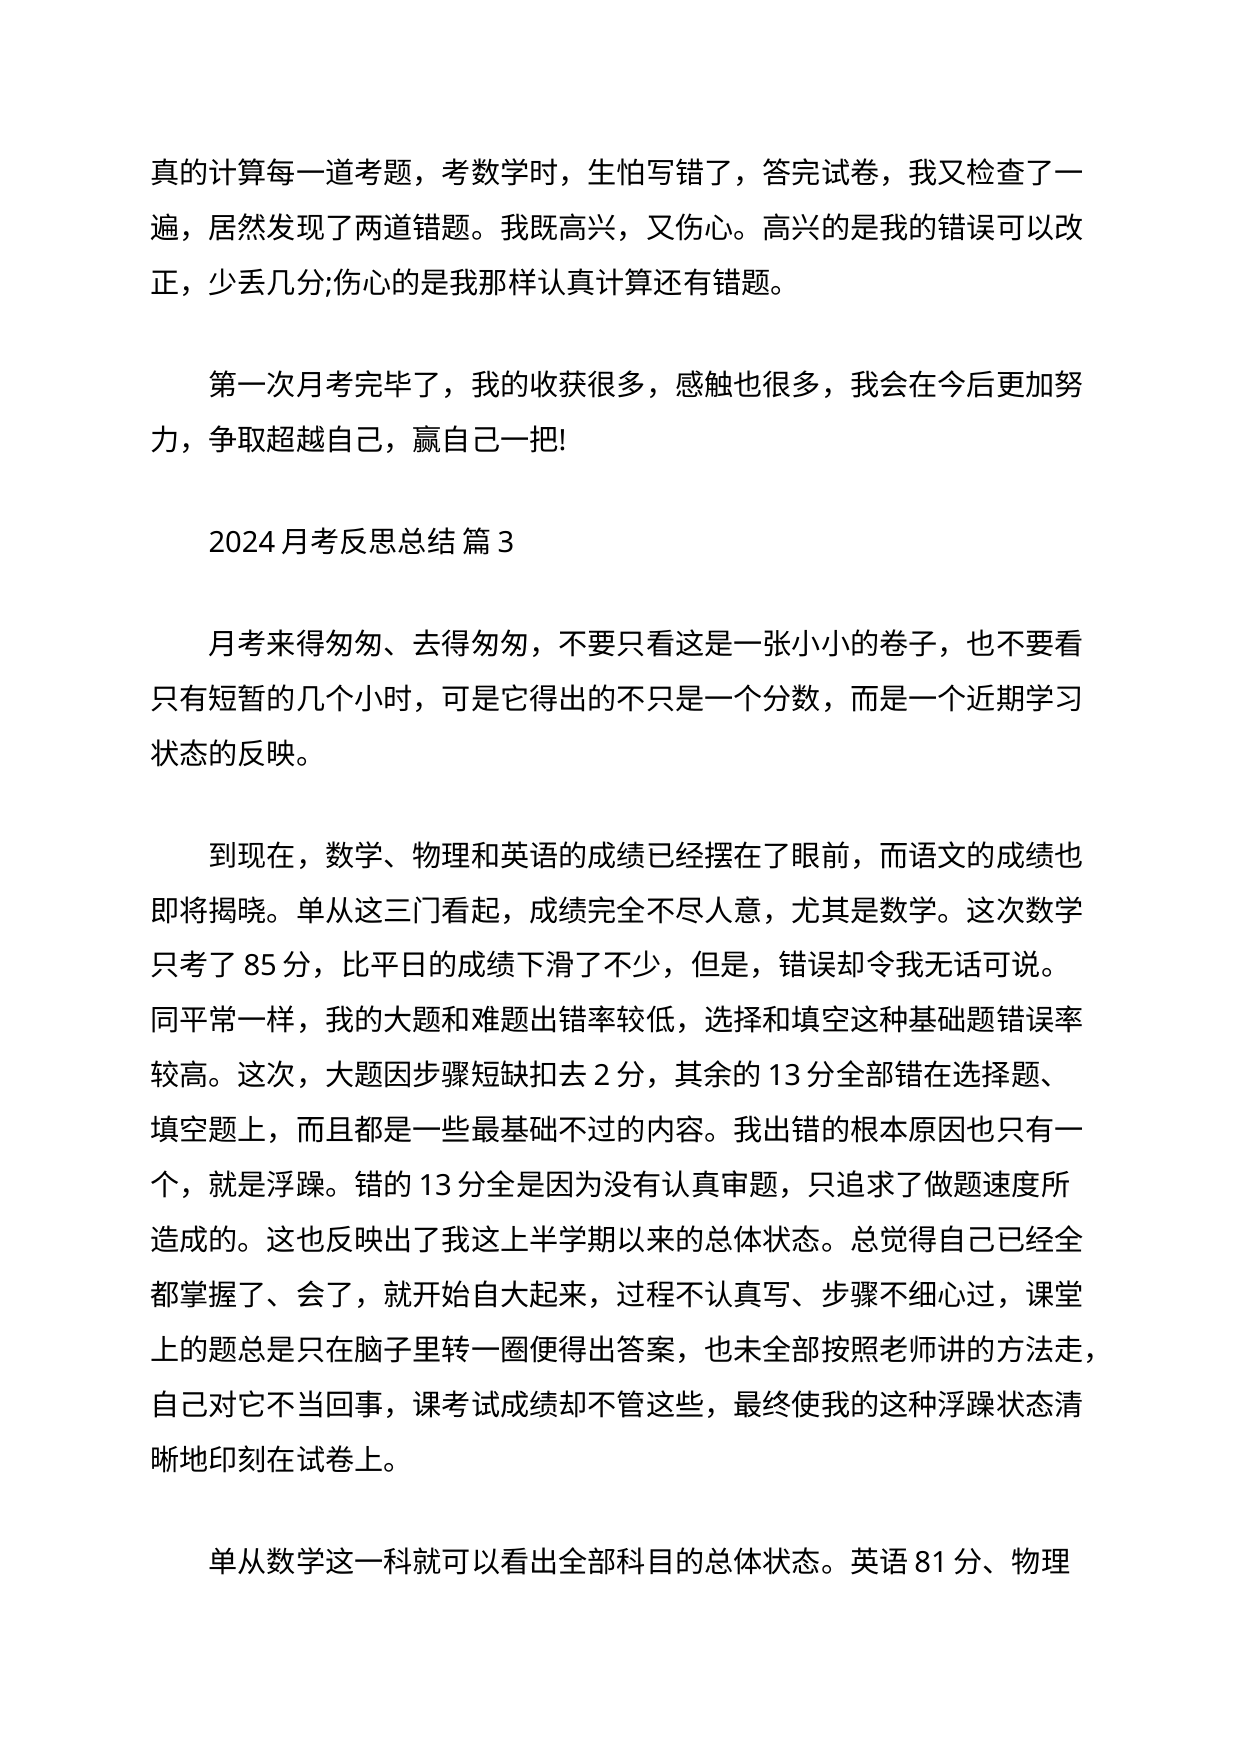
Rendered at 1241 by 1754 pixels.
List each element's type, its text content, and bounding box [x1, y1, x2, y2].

text 第一次月考完毕了，我的收获很多，感触也很多，我会在今后更加努力，争取超越自己，赢自己一把! [150, 362, 1090, 459]
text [150, 150, 1090, 302]
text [150, 1538, 1090, 1581]
text 2024月考反思总结 篇3 [150, 519, 1090, 561]
text 月考来得匆匆、去得匆匆，不要只看这是一张小小的卷子，也不要看只有短暂的几个小时，可是它得出的不只是一个分数，而是一个近期学习状态的反映。 [150, 621, 1090, 773]
text 到现在，数学、物理和英语的成绩已经摆在了眼前，而语文的成绩也即将揭晓。单从这三门看起，成绩完全不尽人意，尤其是数学。这次数学只考了85分，比平日的成绩下滑了不少，但是，错误却令我无话可说。同平常一样，我的大题和难题出错率较低，选择和填空这种基础题错误率较高。这次，大题因步骤短缺扣去2分，其余的13分全部错在选择题、填空题上，而且都是一些最基础不过的内容。我出错的根本原因也只有一个，就是浮躁。错的13分全是因为没有认真审题，只追求了做题速度所造成的。这也反映出了我这上半学期以来的总体状态。总觉得自己已经全都掌握了、会了，就开始自大起来，过程不认真写、步骤不细心过，课堂上的题总是只在脑子里转一圈便得出答案，也未全部按照老师讲的方法走，自己对它不当回事，课考试成绩却不管这些，最终使我的这种浮躁状态清晰地印刻在试卷上。 [150, 832, 1090, 1479]
